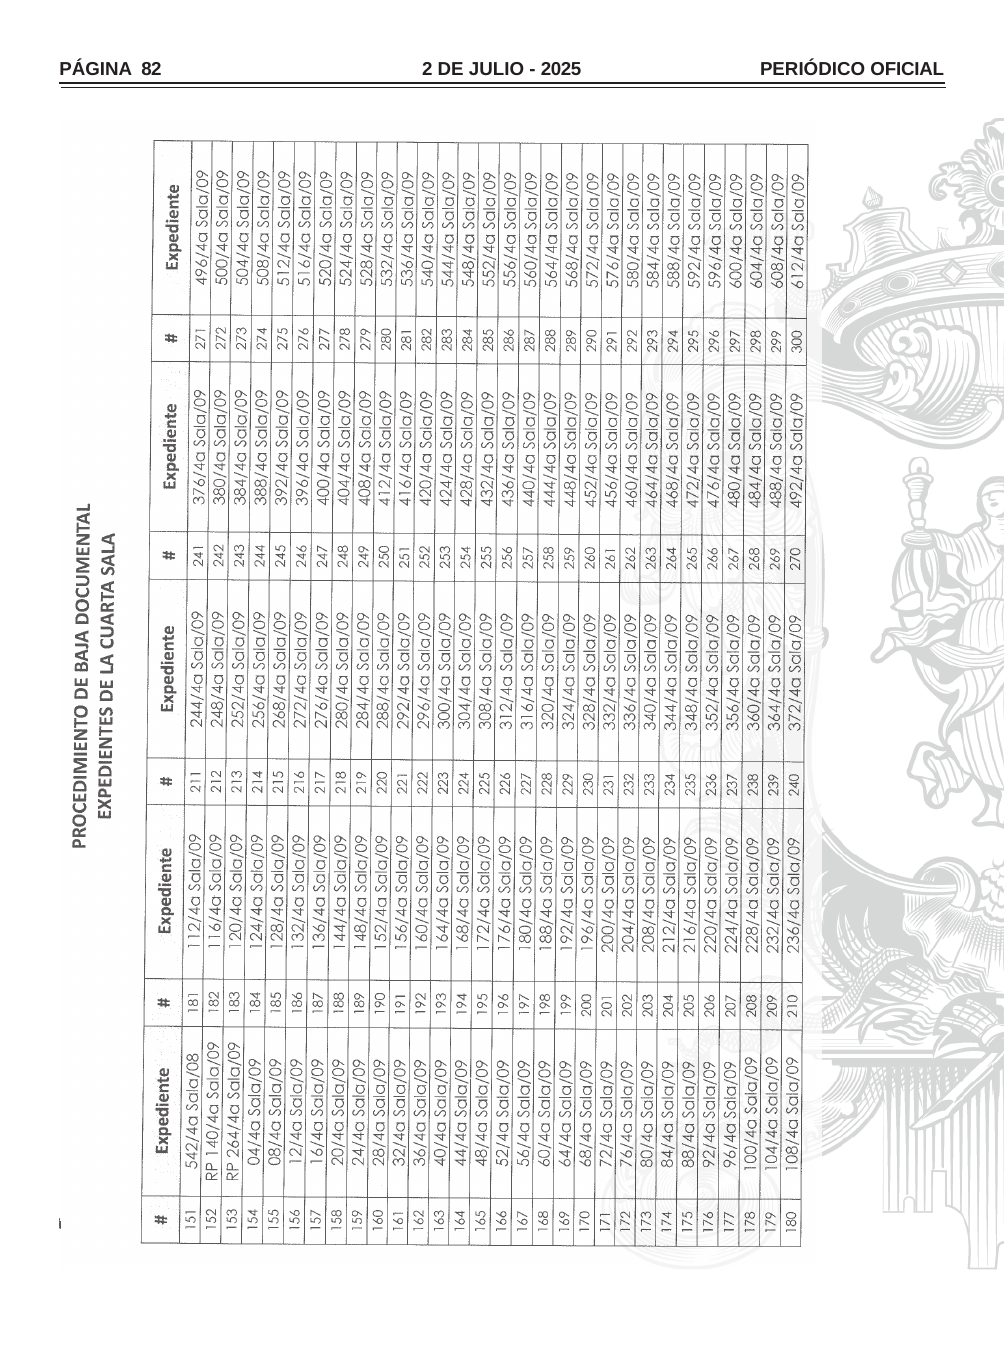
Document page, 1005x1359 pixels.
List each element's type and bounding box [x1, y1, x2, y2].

picture [59, 118, 1004, 1270]
